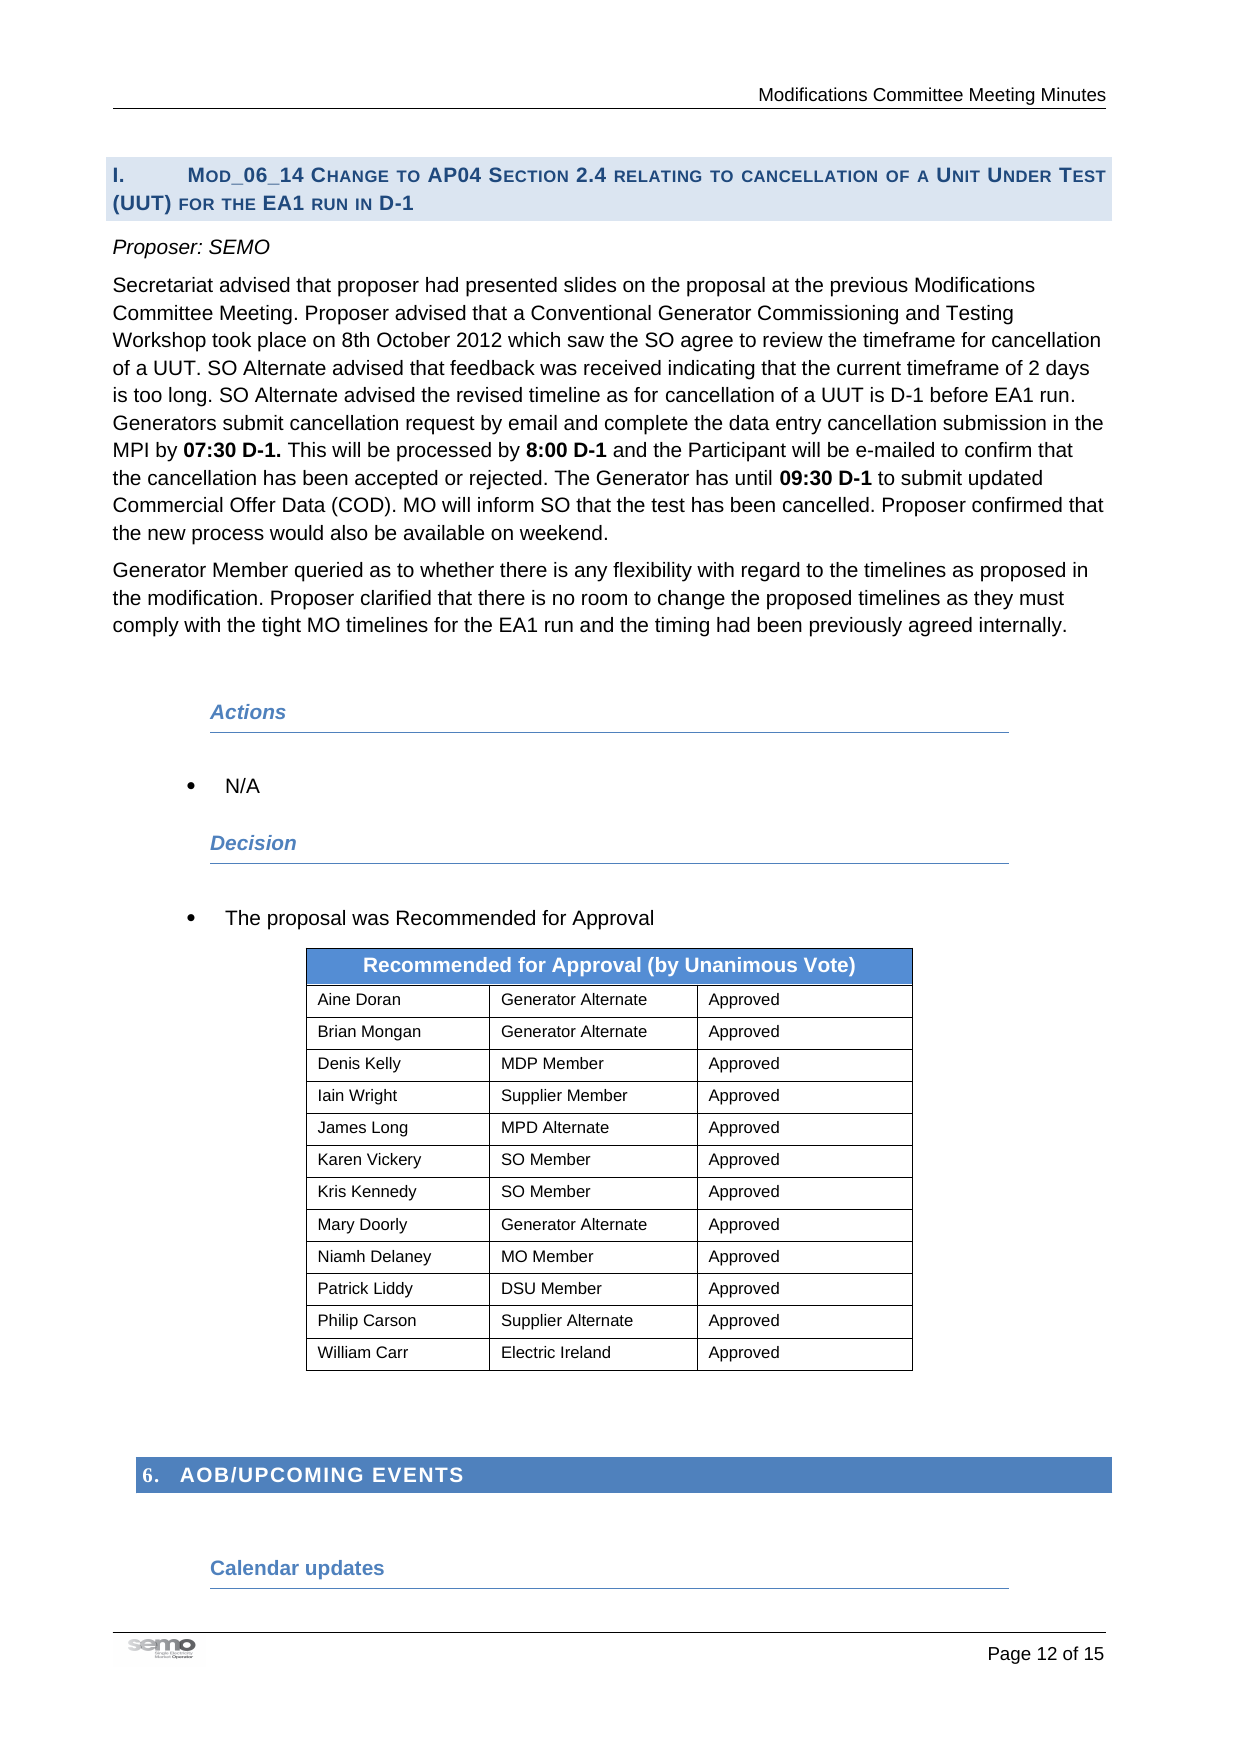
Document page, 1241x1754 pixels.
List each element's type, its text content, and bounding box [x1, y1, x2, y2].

table_cell Approved [698, 1178, 912, 1209]
table_cell Brian Mongan [307, 1018, 489, 1049]
table_cell Kris Kennedy [307, 1178, 489, 1209]
table_cell Patrick Liddy [307, 1274, 489, 1305]
table_cell MDP Member [490, 1050, 697, 1081]
table_cell Philip Carson [307, 1306, 489, 1337]
table_cell Electric Ireland [490, 1339, 697, 1369]
table_cell Generator Alternate [490, 986, 697, 1017]
table_cell Approved [698, 1114, 912, 1145]
table_cell SO Member [490, 1146, 697, 1177]
table_cell MPD Alternate [490, 1114, 697, 1145]
text Calendar updates [210, 1556, 1009, 1588]
text Proposer: SEMO [112, 235, 1106, 259]
table_cell Supplier Alternate [490, 1306, 697, 1337]
table_cell Generator Alternate [490, 1018, 697, 1049]
table_cell Mary Doorly [307, 1210, 489, 1241]
table_cell William Carr [307, 1339, 489, 1369]
text Generator Member queried as to whether there is any flexibility with regard to the timelines as proposed in the modification. Proposer clarified that there is no room to change the proposed timelines as they must comply with the tight MO timelines for the EA1 run and the timing had been previously agreed internally. [112, 558, 1106, 637]
table_cell Aine Doran [307, 986, 489, 1017]
table_cell DSU Member [490, 1274, 697, 1305]
table_cell SO Member [490, 1178, 697, 1209]
subtitle I. Mod_06_14 Change to AP04 Section 2.4 relating to cancellation of a Unit Under Test (UUT) for the EA1 run in D-1 [113, 163, 1106, 215]
table_cell Approved [698, 1018, 912, 1049]
text Decision [210, 831, 1009, 863]
table_header Recommended for Approval (by Unanimous Vote) [307, 949, 912, 984]
table_cell Approved [698, 1242, 912, 1273]
table_cell Generator Alternate [490, 1210, 697, 1241]
list N/A [187, 774, 1106, 798]
table_cell MO Member [490, 1242, 697, 1273]
table_cell Approved [698, 1082, 912, 1113]
subtitle AOB/upcoming events [142, 1463, 1106, 1487]
table_cell Supplier Member [490, 1082, 697, 1113]
table_cell Approved [698, 1146, 912, 1177]
table_cell Approved [698, 1210, 912, 1241]
table_cell Denis Kelly [307, 1050, 489, 1081]
table_cell Approved [698, 1306, 912, 1337]
list The proposal was Recommended for Approval [187, 905, 1106, 929]
table_cell Approved [698, 1274, 912, 1305]
table_cell Karen Vickery [307, 1146, 489, 1177]
table_cell Approved [698, 986, 912, 1017]
table_cell Niamh Delaney [307, 1242, 489, 1273]
table_cell James Long [307, 1114, 489, 1145]
text Actions [210, 699, 1009, 732]
table_cell Approved [698, 1339, 912, 1369]
text Secretariat advised that proposer had presented slides on the proposal at the previous Modifications Committee Meeting. Proposer advised that a Conventional Generator Commissioning and Testing Workshop took place on 8th October 2012 which saw the SO agree to review the timeframe for cancellation of a UUT. SO Alternate advised that feedback was received indicating that the current timeframe of 2 days is too long. SO Alternate advised the revised timeline as for cancellation of a UUT is D-1 before EA1 run. Generators submit cancellation request by email and complete the data entry cancellation submission in the MPI by 07:30 D-1. This will be processed by 8:00 D-1 and the Participant will be e-mailed to confirm that the cancellation has been accepted or rejected. The Generator has until 09:30 D-1 to submit updated Commercial Offer Data (COD). MO will inform SO that the test has been cancelled. Proposer confirmed that the new process would also be available on weekend. [112, 273, 1106, 544]
table_cell Approved [698, 1050, 912, 1081]
table_cell Iain Wright [307, 1082, 489, 1113]
